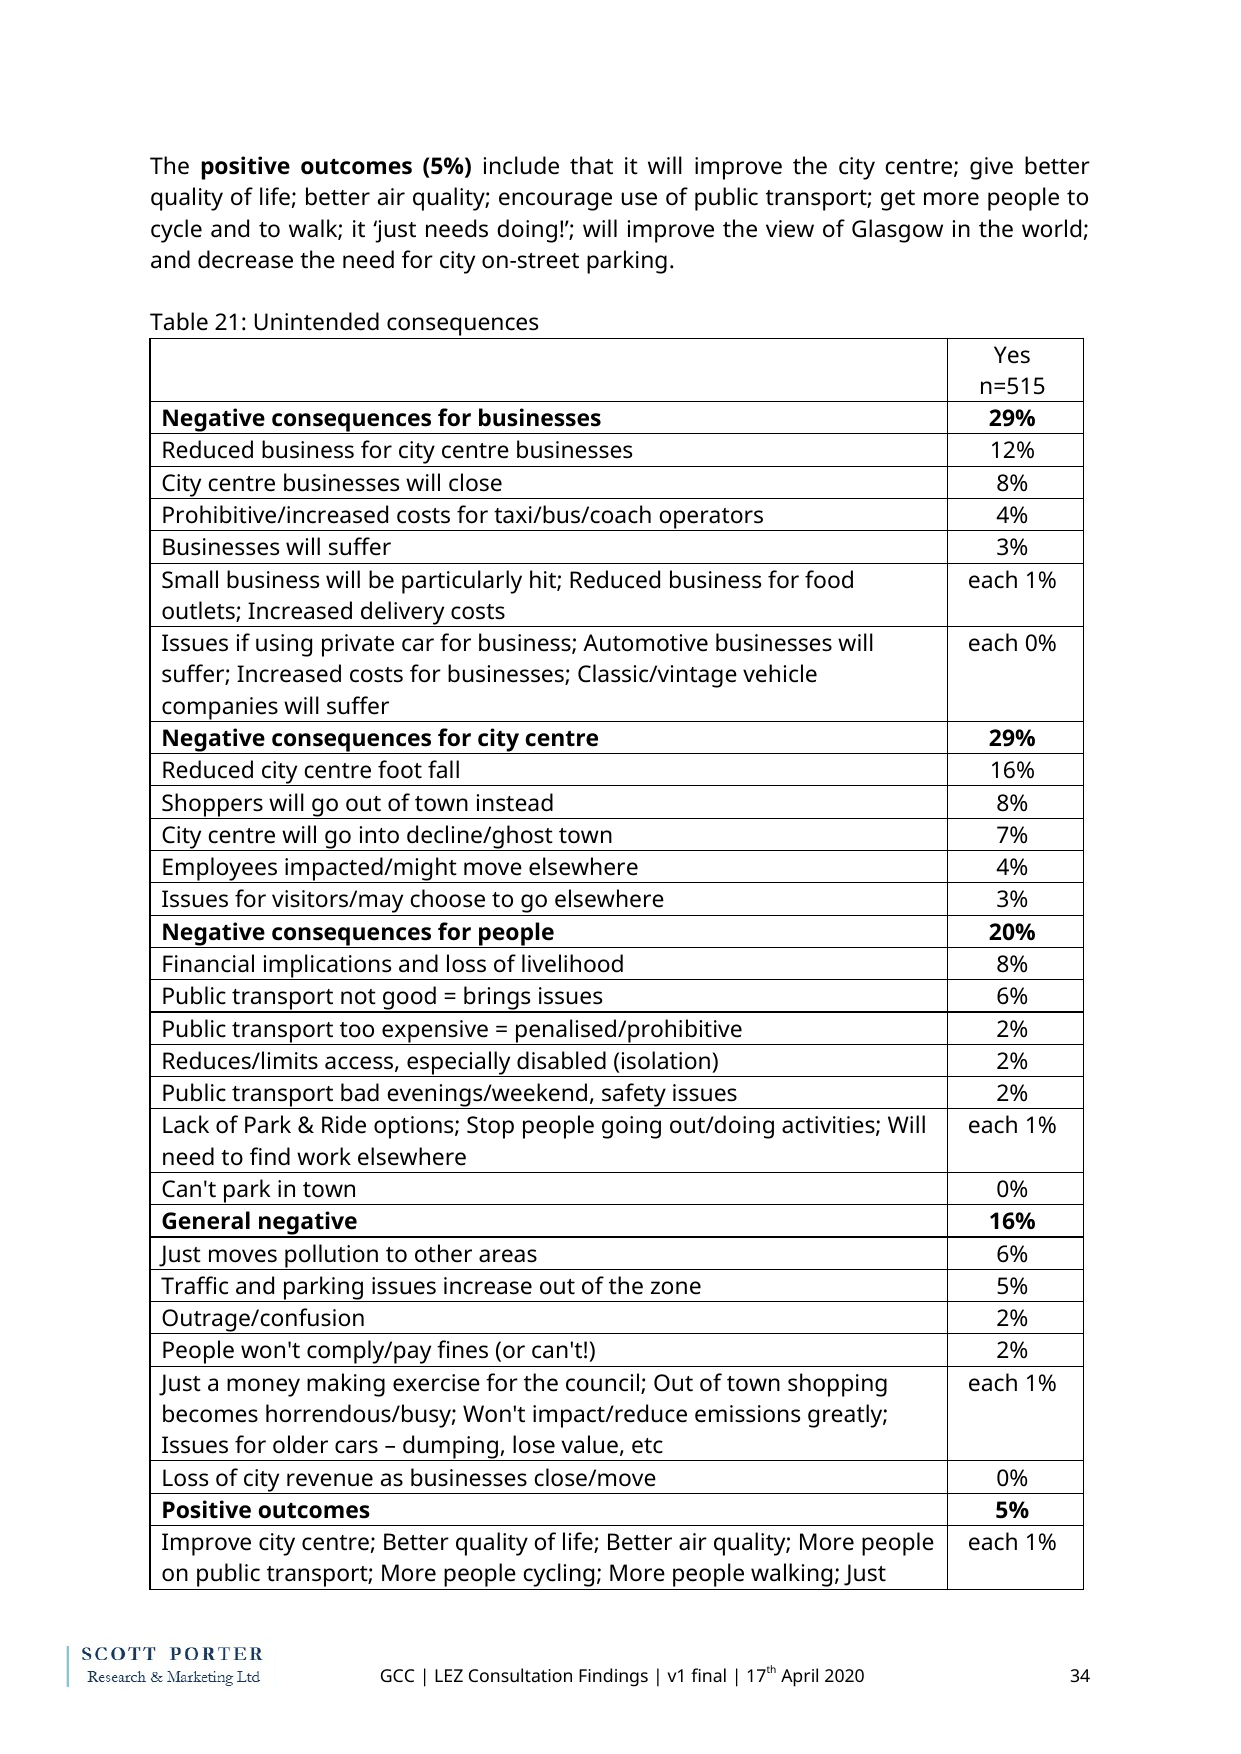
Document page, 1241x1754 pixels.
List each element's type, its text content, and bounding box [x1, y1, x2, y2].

table_header [151, 339, 947, 401]
table_cell 8% [948, 786, 1083, 818]
table_cell 2% [948, 1045, 1083, 1076]
table_cell 3% [948, 883, 1083, 914]
table_cell 16% [948, 1205, 1083, 1236]
table_cell 4% [948, 851, 1083, 882]
table_cell Traffic and parking issues increase out of the zone [151, 1270, 947, 1301]
table_cell 0% [948, 1461, 1083, 1493]
table_cell 29% [948, 722, 1083, 753]
table_cell Loss of city revenue as businesses close/move [151, 1461, 947, 1493]
table_cell Public transport too expensive = penalised/prohibitive [151, 1013, 947, 1044]
table_cell Small business will be particularly hit; Reduced business for food outlets; Increased delivery costs [151, 564, 947, 626]
table_cell Lack of Park & Ride options; Stop people going out/doing activities; Will need to find work elsewhere [151, 1109, 947, 1172]
table_cell each 1% [948, 1109, 1083, 1172]
table_cell City centre businesses will close [151, 467, 947, 498]
table_cell each 1% [948, 564, 1083, 626]
table_cell 3% [948, 531, 1083, 562]
table_cell Outrage/confusion [151, 1302, 947, 1333]
table_cell 2% [948, 1013, 1083, 1044]
table_cell 16% [948, 754, 1083, 785]
table_cell 7% [948, 819, 1083, 850]
table_cell 0% [948, 1173, 1083, 1204]
table_cell each 0% [948, 627, 1083, 721]
table_cell Just moves pollution to other areas [151, 1238, 947, 1269]
table_cell 29% [948, 402, 1083, 433]
text The positive outcomes (5%) include that it will improve the city centre; give better quality of life; better air quality; encourage use of public transport; get more people to cycle and to walk; it ‘just needs doing!’; will improve the view of Glasgow in the world; and decrease the need for city on-street parking. [150, 150, 1090, 275]
table_cell Employees impacted/might move elsewhere [151, 851, 947, 882]
table_cell Positive outcomes [151, 1494, 947, 1525]
table_cell 2% [948, 1334, 1083, 1366]
table_cell People won't comply/pay fines (or can't!) [151, 1334, 947, 1366]
table_cell Prohibitive/increased costs for taxi/bus/coach operators [151, 499, 947, 530]
table_cell City centre will go into decline/ghost town [151, 819, 947, 850]
table_cell 20% [948, 916, 1083, 947]
table_cell Issues if using private car for business; Automotive businesses will suffer; Increased costs for businesses; Classic/vintage vehicle companies will suffer [151, 627, 947, 721]
text Table 21: Unintended consequences [150, 306, 1090, 337]
table_cell Financial implications and loss of livelihood [151, 948, 947, 979]
table_cell 5% [948, 1494, 1083, 1525]
table_cell Reduces/limits access, especially disabled (isolation) [151, 1045, 947, 1076]
table_cell 6% [948, 1238, 1083, 1269]
table_cell Negative consequences for businesses [151, 402, 947, 433]
picture [65, 1636, 275, 1693]
table_cell Just a money making exercise for the council; Out of town shopping becomes horrendous/busy; Won't impact/reduce emissions greatly; Issues for older cars – dumping, lose value, etc [151, 1367, 947, 1460]
table_cell 2% [948, 1302, 1083, 1333]
table_cell Businesses will suffer [151, 531, 947, 562]
table_cell 12% [948, 434, 1083, 466]
table_cell each 1% [948, 1526, 1083, 1588]
table_cell 8% [948, 467, 1083, 498]
table_cell Reduced city centre foot fall [151, 754, 947, 785]
table_cell Shoppers will go out of town instead [151, 786, 947, 818]
table_cell Negative consequences for city centre [151, 722, 947, 753]
table_cell Public transport not good = brings issues [151, 980, 947, 1011]
table_cell Can't park in town [151, 1173, 947, 1204]
table_cell 6% [948, 980, 1083, 1011]
table_cell 8% [948, 948, 1083, 979]
table_cell Issues for visitors/may choose to go elsewhere [151, 883, 947, 914]
table_cell Negative consequences for people [151, 916, 947, 947]
table_cell 5% [948, 1270, 1083, 1301]
table_cell General negative [151, 1205, 947, 1236]
table_cell Public transport bad evenings/weekend, safety issues [151, 1077, 947, 1108]
table_header Yes n=515 [948, 339, 1083, 401]
table_cell Reduced business for city centre businesses [151, 434, 947, 466]
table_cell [151, 1526, 947, 1588]
table_cell 2% [948, 1077, 1083, 1108]
table_cell each 1% [948, 1367, 1083, 1460]
table_cell 4% [948, 499, 1083, 530]
